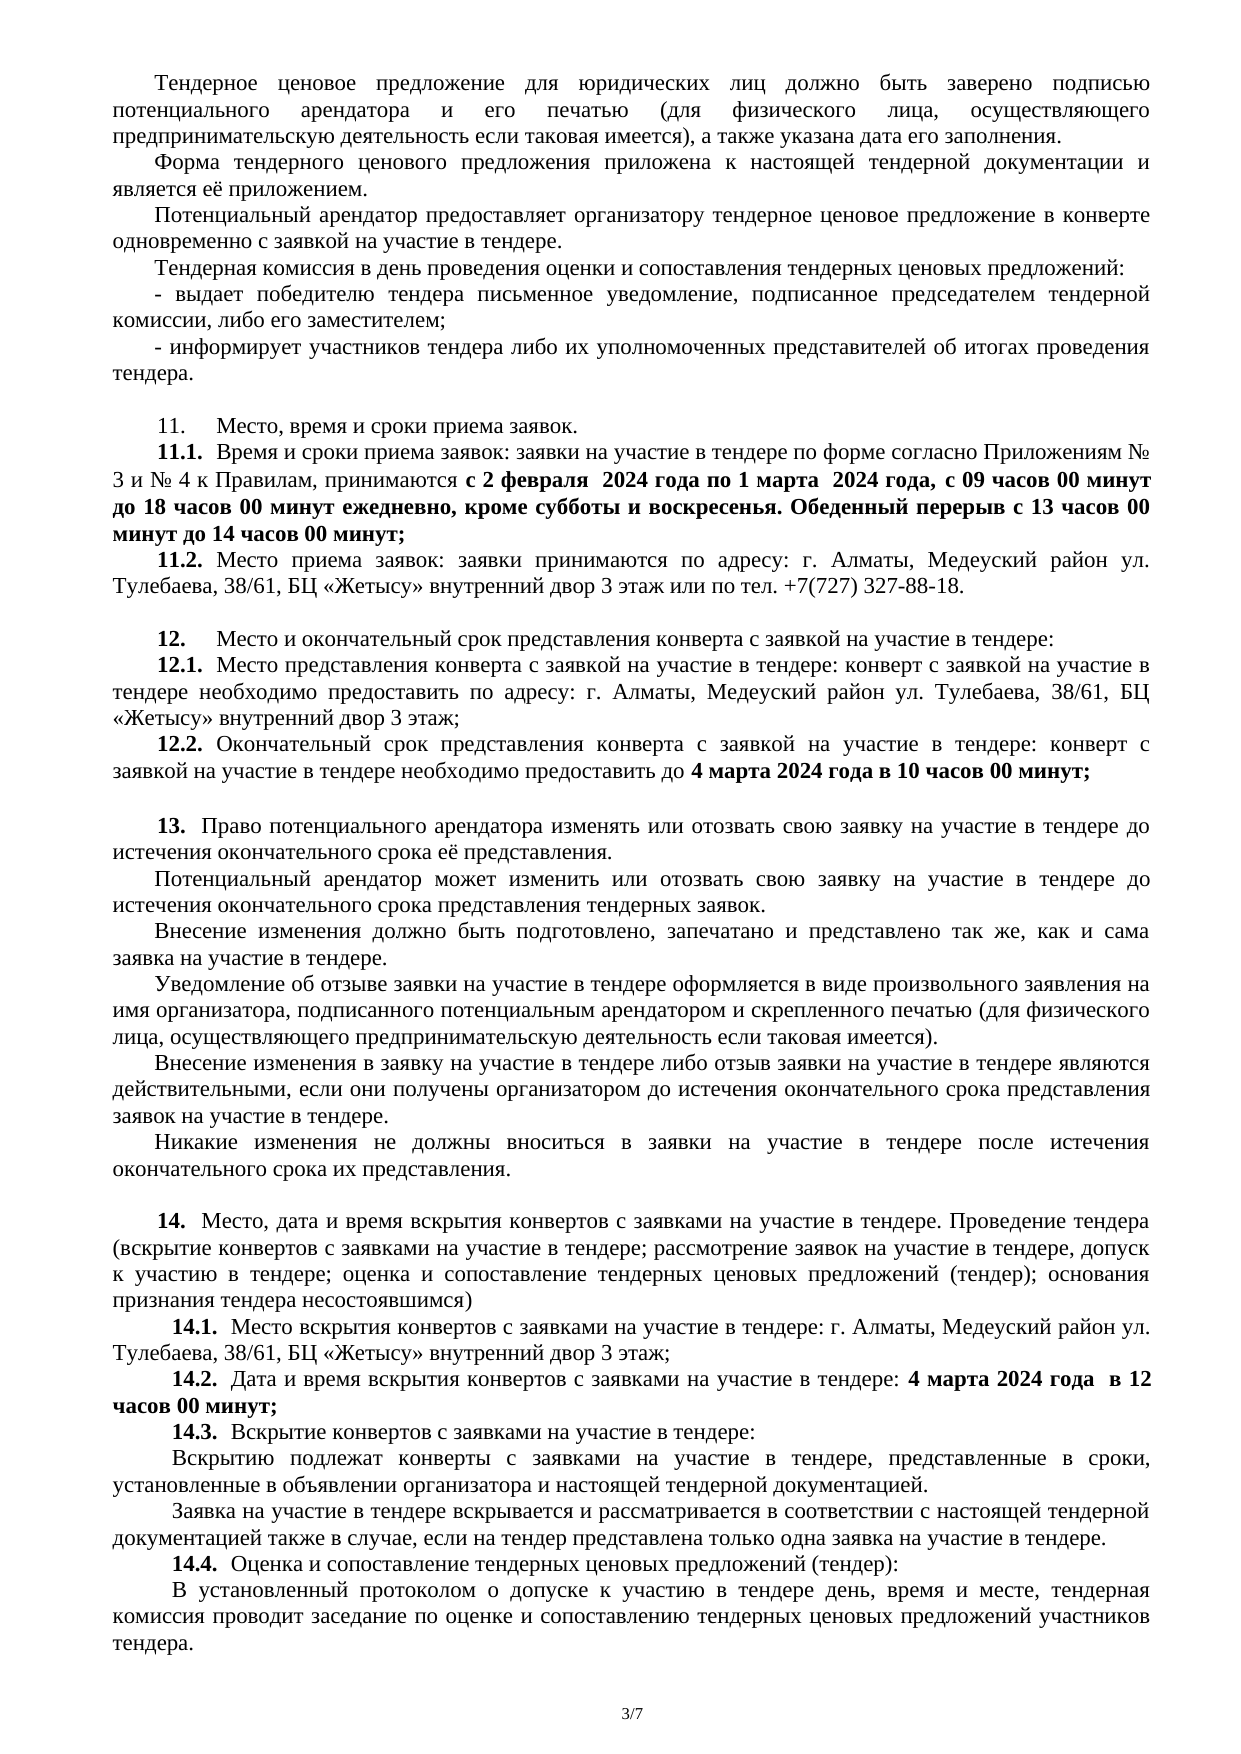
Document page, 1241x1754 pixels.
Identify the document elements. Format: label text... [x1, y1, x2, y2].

text Потенциальный арендатор может изменить или отозвать свою заявку на участие в тендере до истечения окончательного срока представления тендерных заявок. [112, 865, 1152, 917]
list Место, время и сроки приема заявок. [112, 412, 1152, 438]
text Тендерное ценовое предложение для юридических лиц должно быть заверено подписью потенциального арендатора и его печатью (для физического лица, осуществляющего предпринимательскую деятельность если таковая имеется), а также указана дата его заполнения. [112, 69, 1152, 148]
text - информирует участников тендера либо их уполномоченных представителей об итогах проведения тендера. [112, 333, 1152, 386]
text - выдает победителю тендера письменное уведомление, подписанное председателем тендерной комиссии, либо его заместителем; [112, 280, 1152, 333]
list Вскрытие конвертов с заявками на участие в тендере: [112, 1418, 1152, 1444]
list Место представления конверта с заявкой на участие в тендере: конверт с заявкой на участие в тендере необходимо предоставить по адресу: г. Алматы, Медеуский район ул. Тулебаева, 38/61, БЦ «Жетысу» внутренний двор 3 этаж; [112, 651, 1152, 731]
list Окончательный срок представления конверта с заявкой на участие в тендере: конверт с заявкой на участие в тендере необходимо предоставить до 4 марта 2024 года в 10 часов 00 минут; [112, 731, 1152, 783]
list Право потенциального арендатора изменять или отозвать свою заявку на участие в тендере до истечения окончательного срока её представления. [112, 812, 1152, 865]
text Уведомление об отзыве заявки на участие в тендере оформляется в виде произвольного заявления на имя организатора, подписанного потенциальным арендатором и скрепленного печатью (для физического лица, осуществляющего предпринимательскую деятельность если таковая имеется). [112, 970, 1152, 1049]
list Место, дата и время вскрытия конвертов с заявками на участие в тендере. Проведение тендера (вскрытие конвертов с заявками на участие в тендере; рассмотрение заявок на участие в тендере, допуск к участию в тендере; оценка и сопоставление тендерных ценовых предложений (тендер); основания признания тендера несостоявшимся) [112, 1207, 1152, 1313]
list Место вскрытия конвертов с заявками на участие в тендере: г. Алматы, Медеуский район ул. Тулебаева, 38/61, БЦ «Жетысу» внутренний двор 3 этаж; [112, 1313, 1152, 1365]
list Место и окончательный срок представления конверта с заявкой на участие в тендере: [112, 625, 1152, 651]
text Потенциальный арендатор предоставляет организатору тендерное ценовое предложение в конверте одновременно с заявкой на участие в тендере. [112, 201, 1152, 254]
list Оценка и сопоставление тендерных ценовых предложений (тендер): [112, 1550, 1152, 1576]
text В установленный протоколом о допуске к участию в тендере день, время и месте, тендерная комиссия проводит заседание по оценке и сопоставлению тендерных ценовых предложений участников тендера. [112, 1576, 1152, 1655]
text Вскрытию подлежат конверты с заявками на участие в тендере, представленные в сроки, установленные в объявлении организатора и настоящей тендерной документацией. [112, 1444, 1152, 1497]
text Заявка на участие в тендере вскрывается и рассматривается в соответствии с настоящей тендерной документацией также в случае, если на тендер представлена только одна заявка на участие в тендере. [112, 1497, 1152, 1550]
text Внесение изменения в заявку на участие в тендере либо отзыв заявки на участие в тендере являются действительными, если они получены организатором до истечения окончательного срока представления заявок на участие в тендере. [112, 1049, 1152, 1128]
list Дата и время вскрытия конвертов с заявками на участие в тендере: 4 марта 2024 года в 12 часов 00 минут; [112, 1365, 1152, 1418]
text Внесение изменения должно быть подготовлено, запечатано и представлено так же, как и сама заявка на участие в тендере. [112, 917, 1152, 970]
text Тендерная комиссия в день проведения оценки и сопоставления тендерных ценовых предложений: [112, 254, 1152, 280]
text Форма тендерного ценового предложения приложена к настоящей тендерной документации и является её приложением. [112, 148, 1152, 201]
list Время и сроки приема заявок: заявки на участие в тендере по форме согласно Приложениям № 3 и № 4 к Правилам, принимаются с 2 февраля 2024 года по 1 марта 2024 года, с 09 часов 00 минут до 18 часов 00 минут ежедневно, кроме субботы и воскресенья. Обеденный перерыв с 13 часов 00 минут до 14 часов 00 минут; [112, 438, 1152, 546]
list Место приема заявок: заявки принимаются по адресу: г. Алматы, Медеуский район ул. Тулебаева, 38/61, БЦ «Жетысу» внутренний двор 3 этаж или по тел. +7(727) 327-88-18. [112, 546, 1152, 599]
text Никакие изменения не должны вноситься в заявки на участие в тендере после истечения окончательного срока их представления. [112, 1128, 1152, 1181]
